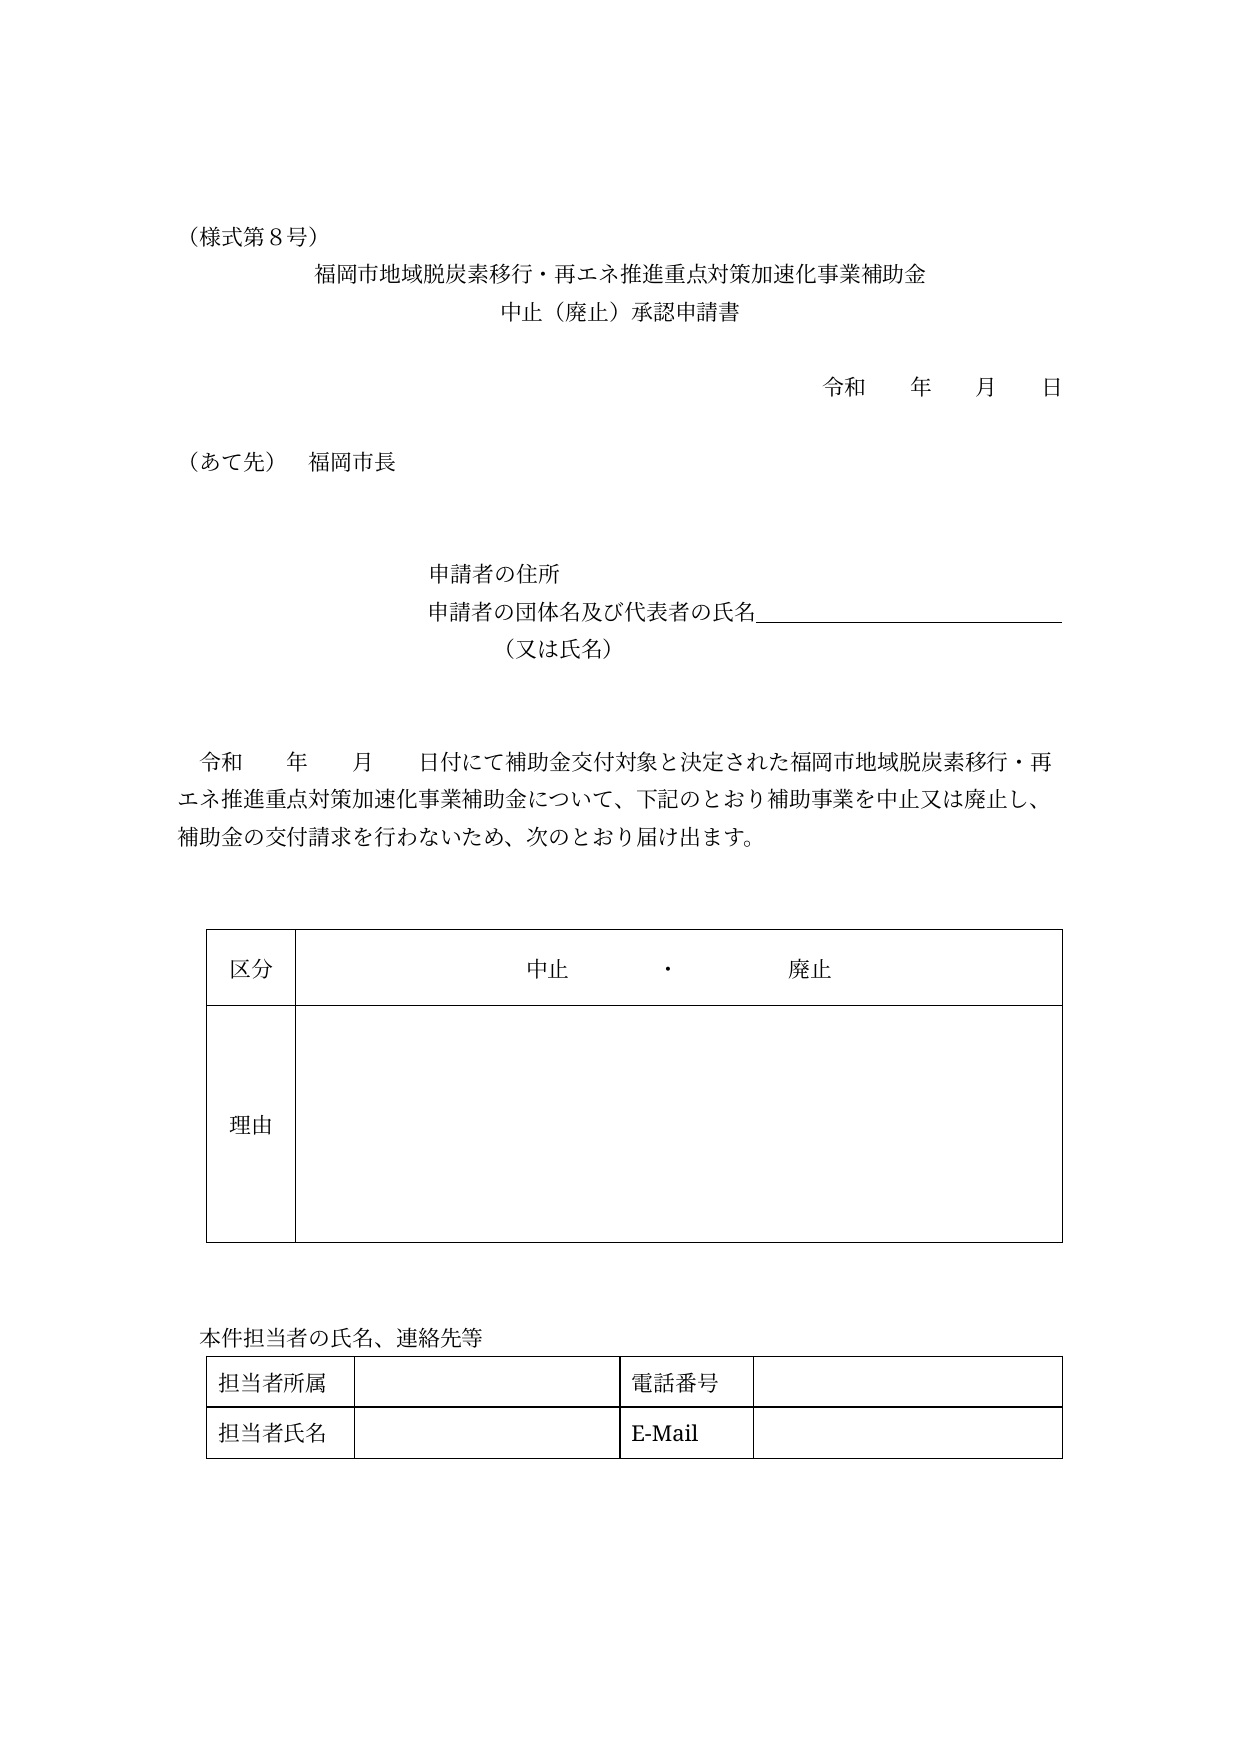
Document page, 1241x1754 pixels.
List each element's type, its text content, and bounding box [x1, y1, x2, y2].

table_cell E-Mail [621, 1408, 753, 1457]
table_header [754, 1357, 1062, 1406]
table_cell [355, 1408, 619, 1457]
text （あて先） 福岡市長 [177, 442, 1063, 479]
table_cell 担当者氏名 [207, 1408, 354, 1457]
table_header 中止 ・ 廃止 [296, 930, 1062, 1005]
text 令和 年 月 日 [177, 367, 1063, 404]
text 令和 年 月 日付にて補助金交付対象と決定された福岡市地域脱炭素移行・再エネ推進重点対策加速化事業補助金について、下記のとおり補助事業を中止又は廃止し、補助金の交付請求を行わないため、次のとおり届け出ます。 [177, 742, 1063, 854]
text 申請者の住所 [177, 554, 1063, 592]
table_header [355, 1357, 619, 1406]
text （又は氏名） [384, 629, 1063, 667]
text 申請者の団体名及び代表者の氏名 [384, 592, 1063, 629]
table_header 電話番号 [621, 1357, 753, 1406]
text 中止（廃止）承認申請書 [177, 292, 1063, 329]
text 福岡市地域脱炭素移行・再エネ推進重点対策加速化事業補助金 [177, 254, 1063, 292]
table_cell [754, 1408, 1062, 1457]
table_cell [296, 1006, 1062, 1242]
text 本件担当者の氏名、連絡先等 [177, 1318, 1063, 1356]
table_header 区分 [207, 930, 295, 1005]
text （様式第８号） [177, 217, 1063, 254]
table_cell 理由 [207, 1006, 295, 1242]
table_header 担当者所属 [207, 1357, 354, 1406]
